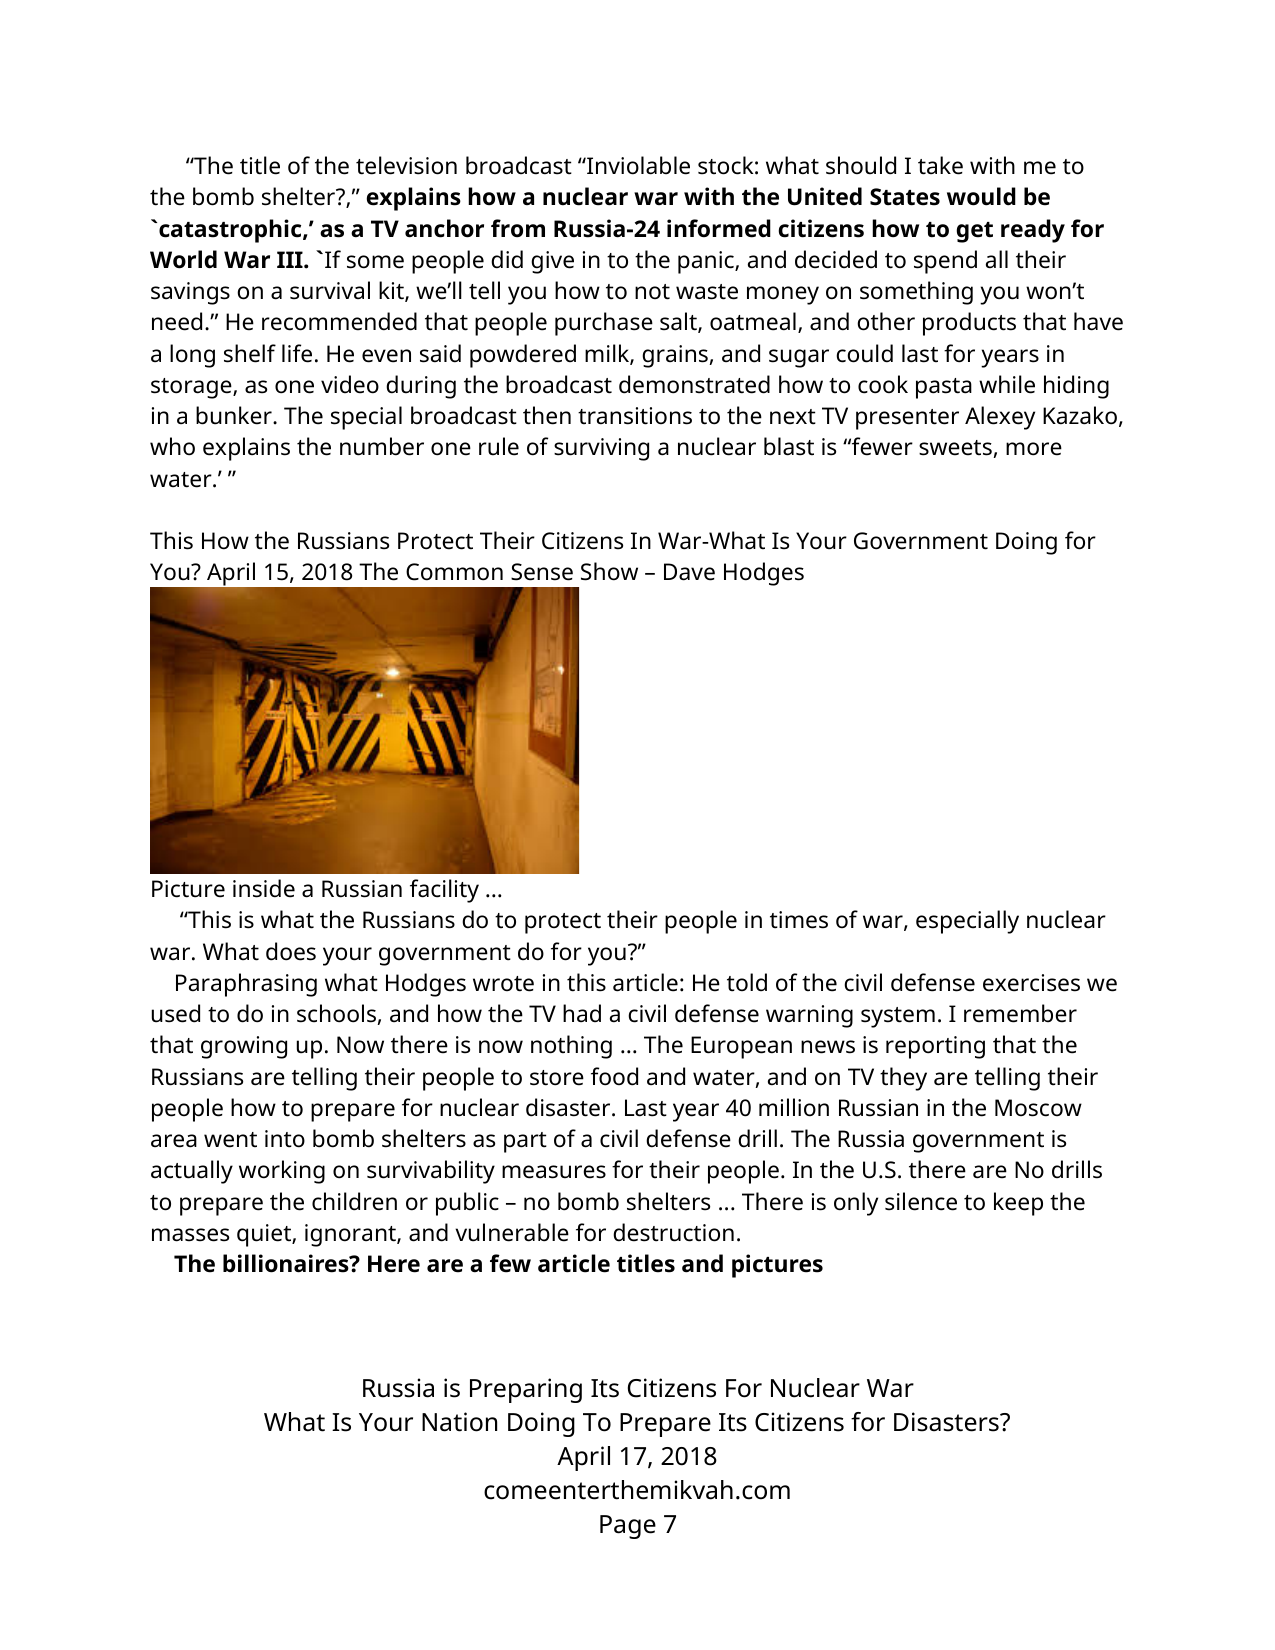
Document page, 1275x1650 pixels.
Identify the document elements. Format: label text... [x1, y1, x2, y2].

text This How the Russians Protect Their Citizens In War-What Is Your Government Doing for You? April 15, 2018 The Common Sense Show – Dave Hodges [150, 525, 1125, 587]
text Picture inside a Russian facility … [150, 873, 1125, 904]
text “The title of the television broadcast “Inviolable stock: what should I take with me to the bomb shelter?,” explains how a nuclear war with the United States would be `catastrophic,’ as a TV anchor from Russia-24 informed citizens how to get ready for World War III. `If some people did give in to the panic, and decided to spend all their savings on a survival kit, we’ll tell you how to not waste money on something you won’t need.” He recommended that people purchase salt, oatmeal, and other products that have a long shelf life. He even said powdered milk, grains, and sugar could last for years in storage, as one video during the broadcast demonstrated how to cook pasta while hiding in a bunker. The special broadcast then transitions to the next TV presenter Alexey Kazako, who explains the number one rule of surviving a nuclear blast is “fewer sweets, more water.’ ” [150, 150, 1125, 494]
text The billionaires? Here are a few article titles and pictures [150, 1248, 1125, 1279]
picture [150, 587, 580, 874]
text Paraphrasing what Hodges wrote in this article: He told of the civil defense exercises we used to do in schools, and how the TV had a civil defense warning system. I remember that growing up. Now there is now nothing … The European news is reporting that the Russians are telling their people to store food and water, and on TV they are telling their people how to prepare for nuclear disaster. Last year 40 million Russian in the Moscow area went into bomb shelters as part of a civil defense drill. The Russia government is actually working on survivability measures for their people. In the U.S. there are No drills to prepare the children or public – no bomb shelters ... There is only silence to keep the masses quiet, ignorant, and vulnerable for destruction. [150, 967, 1125, 1248]
text “This is what the Russians do to protect their people in times of war, especially nuclear war. What does your government do for you?” [150, 904, 1125, 967]
